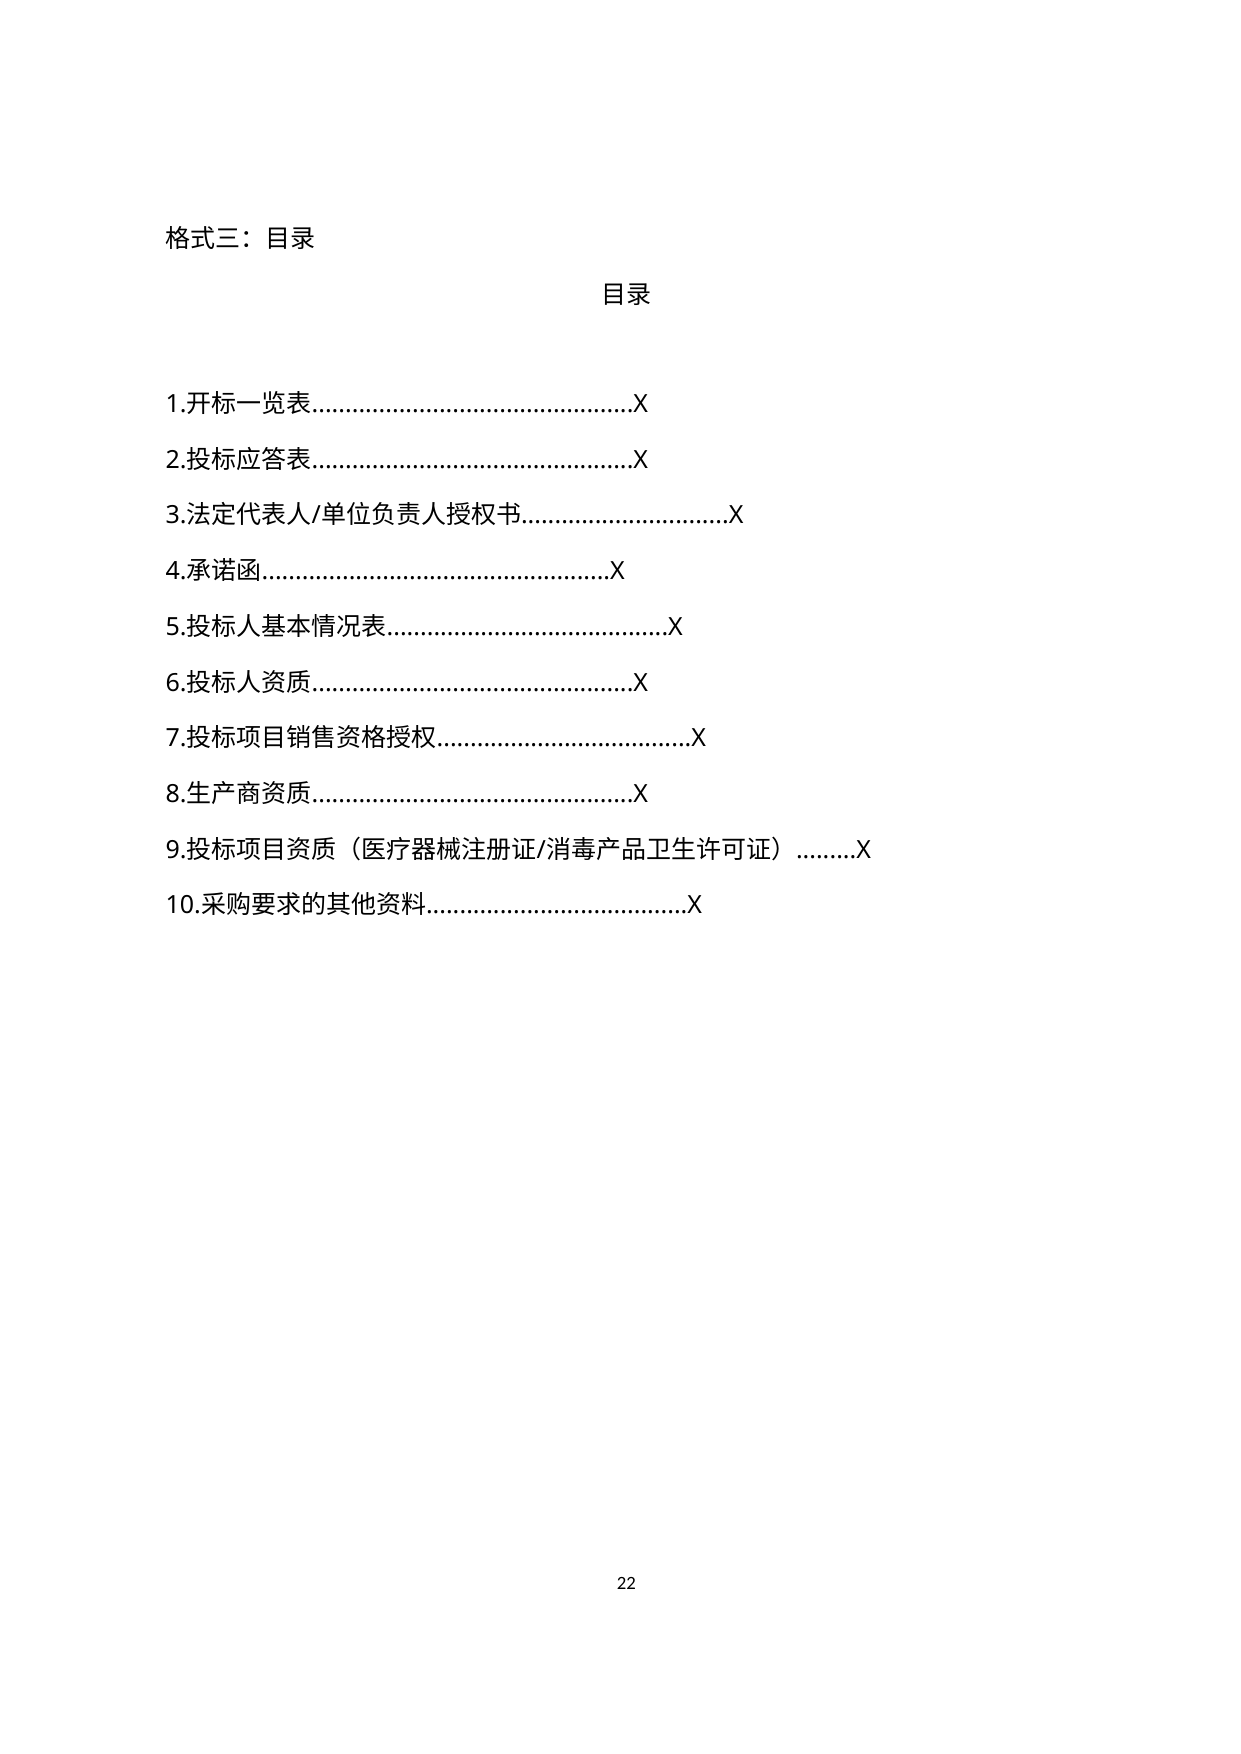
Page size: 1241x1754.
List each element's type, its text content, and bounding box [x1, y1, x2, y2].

text 8.生产商资质................................................X [165, 773, 1087, 810]
text 7.投标项目销售资格授权......................................X [165, 718, 1087, 754]
text 2.投标应答表................................................X [165, 439, 1087, 475]
text 3.法定代表人/单位负责人授权书...............................X [165, 495, 1087, 531]
text 9.投标项目资质（医疗器械注册证/消毒产品卫生许可证）.........X [165, 829, 1087, 866]
text 格式三：目录 [165, 218, 1087, 255]
text 5.投标人基本情况表..........................................X [165, 606, 1087, 643]
text 10.采购要求的其他资料.......................................X [165, 885, 1087, 921]
text 目录 [165, 274, 1087, 311]
text 6.投标人资质................................................X [165, 662, 1087, 698]
text 4.承诺函....................................................X [165, 551, 1087, 587]
text 1.开标一览表................................................X [165, 383, 1087, 420]
